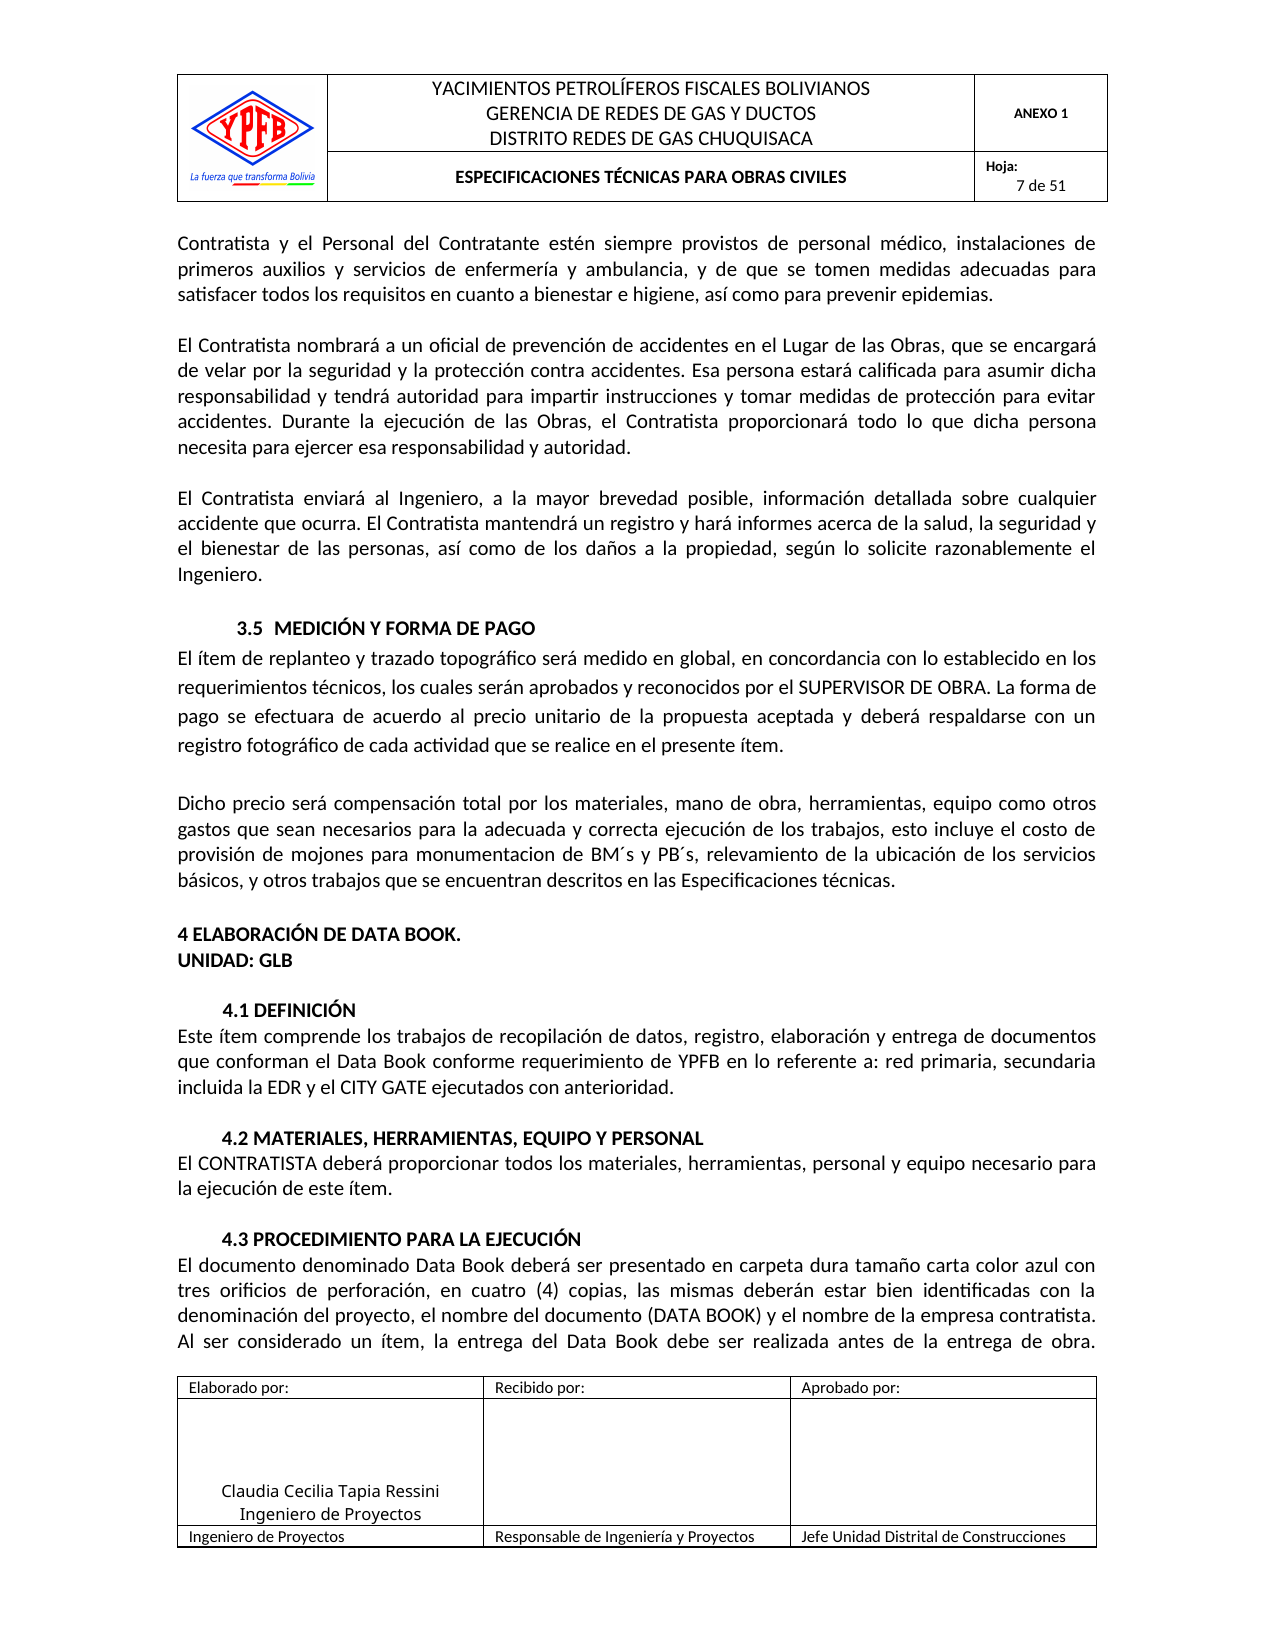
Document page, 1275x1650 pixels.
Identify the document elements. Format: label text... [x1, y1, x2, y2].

text 4.2 MATERIALES, HERRAMIENTAS, EQUIPO Y PERSONAL [222, 1125, 1098, 1150]
text El Contratista enviará al Ingeniero, a la mayor brevedad posible, información detallada sobre cualquier accidente que ocurra. El Contratista mantendrá un registro y hará informes acerca de la salud, la seguridad y el bienestar de las personas, así como de los daños a la propiedad, según lo solicite razonablemente el Ingeniero. [177, 485, 1098, 586]
list MEDICIÓN Y FORMA DE PAGO [236, 616, 1098, 641]
text 4.3 PROCEDIMIENTO PARA LA EJECUCIÓN [222, 1226, 1098, 1252]
text Este ítem comprende los trabajos de recopilación de datos, registro, elaboración y entrega de documentos que conforman el Data Book conforme requerimiento de YPFB en lo referente a: red primaria, secundaria incluida la EDR y el CITY GATE ejecutados con anterioridad. [177, 1023, 1098, 1099]
text El ítem de replanteo y trazado topográfico será medido en global, en concordancia con lo establecido en los requerimientos técnicos, los cuales serán aprobados y reconocidos por el SUPERVISOR DE OBRA. La forma de pago se efectuara de acuerdo al precio unitario de la propuesta aceptada y deberá respaldarse con un registro fotográfico de cada actividad que se realice en el presente ítem. [177, 645, 1098, 758]
text UNIDAD: GLB [177, 947, 1098, 972]
text Dicho precio será compensación total por los materiales, mano de obra, herramientas, equipo como otros gastos que sean necesarios para la adecuada y correcta ejecución de los trabajos, esto incluye el costo de provisión de mojones para monumentacion de BM´s y PB´s, relevamiento de la ubicación de los servicios básicos, y otros trabajos que se encuentran descritos en las Especificaciones técnicas. [177, 791, 1098, 892]
text 4.1 DEFINICIÓN [222, 998, 1098, 1023]
picture [188, 85, 316, 191]
subtitle 4 ELABORACIÓN DE DATA BOOK. [177, 921, 1098, 947]
text El Contratista nombrará a un oficial de prevención de accidentes en el Lugar de las Obras, que se encargará de velar por la seguridad y la protección contra accidentes. Esa persona estará calificada para asumir dicha responsabilidad y tendrá autoridad para impartir instrucciones y tomar medidas de protección para evitar accidentes. Durante la ejecución de las Obras, el Contratista proporcionará todo lo que dicha persona necesita para ejercer esa responsabilidad y autoridad. [177, 332, 1098, 459]
text El CONTRATISTA deberá proporcionar todos los materiales, herramientas, personal y equipo necesario para la ejecución de este ítem. [177, 1150, 1098, 1201]
